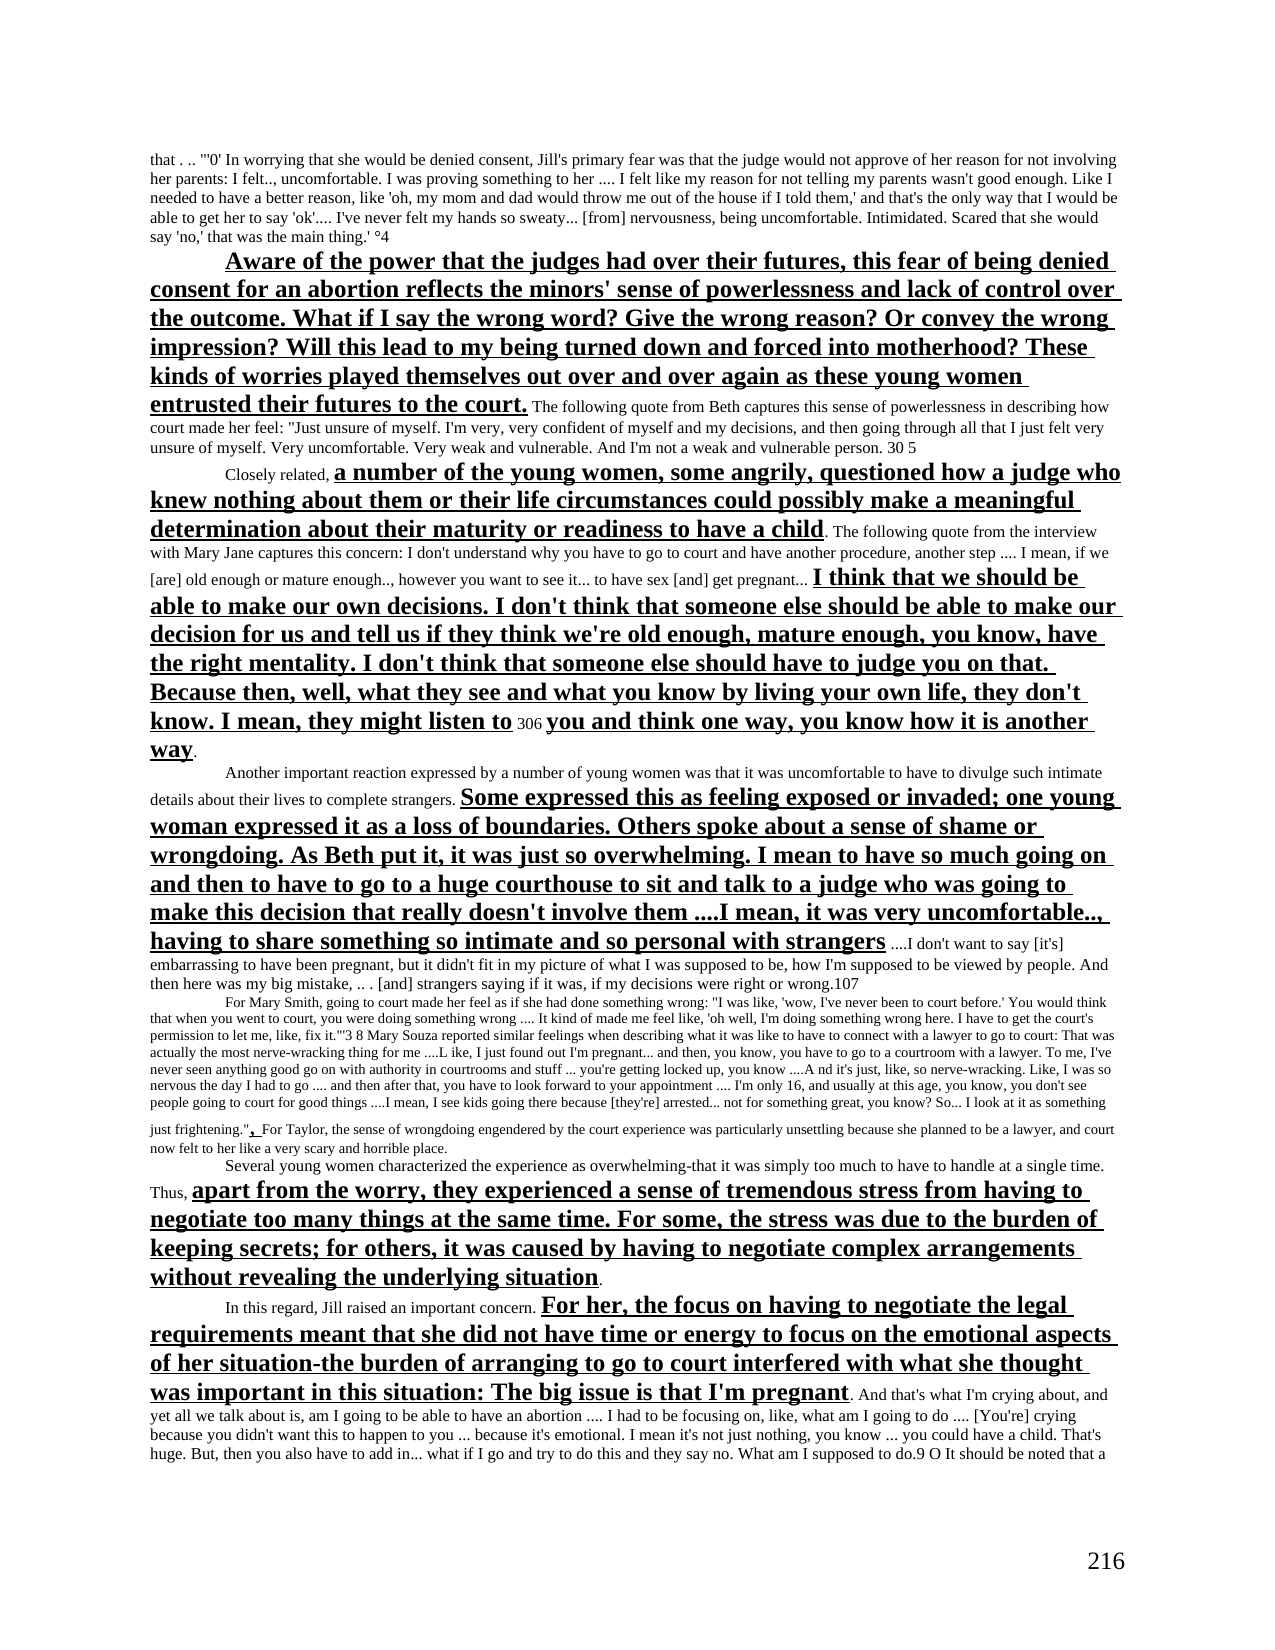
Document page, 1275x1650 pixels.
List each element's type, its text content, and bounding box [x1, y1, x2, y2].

text For Mary Smith, going to court made her feel as if she had done something wrong: "I was like, 'wow, I've never been to court before.' You would think that when you went to court, you were doing something wrong .... It kind of made me feel like, 'oh well, I'm doing something wrong here. I have to get the court's permission to let me, like, fix it."'3 8 Mary Souza reported similar feelings when describing what it was like to have to connect with a lawyer to go to court: That was actually the most nerve-wracking thing for me ....L ike, I just found out I'm pregnant... and then, you know, you have to go to a courtroom with a lawyer. To me, I've never seen anything good go on with authority in courtrooms and stuff ... you're getting locked up, you know ....A nd it's just, like, so nerve-wracking. Like, I was so nervous the day I had to go .... and then after that, you have to look forward to your appointment .... I'm only 16, and usually at this age, you know, you don't see people going to court for good things ....I mean, I see kids going there because [they're] arrested... not for something great, you know? So... I look at it as something just frightening.", For Taylor, the sense of wrongdoing engendered by the court experience was particularly unsettling because she planned to be a lawyer, and court now felt to her like a very scary and horrible place. [150, 993, 1125, 1156]
text Aware of the power that the judges had over their futures, this fear of being denied consent for an abortion reflects the minors' sense of powerlessness and lack of control over the outcome. What if I say the wrong word? Give the wrong reason? Or convey the wrong impression? Will this lead to my being turned down and forced into motherhood? These kinds of worries played themselves out over and over again as these young women entrusted their futures to the court. The following quote from Beth captures this sense of powerlessness in describing how court made her feel: "Just unsure of myself. I'm very, very confident of myself and my decisions, and then going through all that I just felt very unsure of myself. Very uncomfortable. Very weak and vulnerable. And I'm not a weak and vulnerable person. 30 5 [150, 246, 1125, 457]
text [150, 150, 1125, 246]
text Closely related, a number of the young women, some angrily, questioned how a judge who knew nothing about them or their life circumstances could possibly make a meaningful determination about their maturity or readiness to have a child. The following quote from the interview with Mary Jane captures this concern: I don't understand why you have to go to court and have another procedure, another step .... I mean, if we [are] old enough or mature enough.., however you want to see it... to have sex [and] get pregnant... I think that we should be able to make our own decisions. I don't think that someone else should be able to make our decision for us and tell us if they think we're old enough, mature enough, you know, have the right mentality. I don't think that someone else should have to judge you on that. Because then, well, what they see and what you know by living your own life, they don't know. I mean, they might listen to 306 you and think one way, you know how it is another way. [150, 457, 1125, 763]
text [150, 1290, 1125, 1463]
text Another important reaction expressed by a number of young women was that it was uncomfortable to have to divulge such intimate details about their lives to complete strangers. Some expressed this as feeling exposed or invaded; one young woman expressed it as a loss of boundaries. Others spoke about a sense of shame or wrongdoing. As Beth put it, it was just so overwhelming. I mean to have so much going on and then to have to go to a huge courthouse to sit and talk to a judge who was going to make this decision that really doesn't involve them ....I mean, it was very uncomfortable.., having to share something so intimate and so personal with strangers ....I don't want to say [it's] embarrassing to have been pregnant, but it didn't fit in my picture of what I was supposed to be, how I'm supposed to be viewed by people. And then here was my big mistake, .. . [and] strangers saying if it was, if my decisions were right or wrong.107 [150, 763, 1125, 993]
text Several young women characterized the experience as overwhelming-that it was simply too much to have to handle at a single time. Thus, apart from the worry, they experienced a sense of tremendous stress from having to negotiate too many things at the same time. For some, the stress was due to the burden of keeping secrets; for others, it was caused by having to negotiate complex arrangements without revealing the underlying situation. [150, 1156, 1125, 1290]
